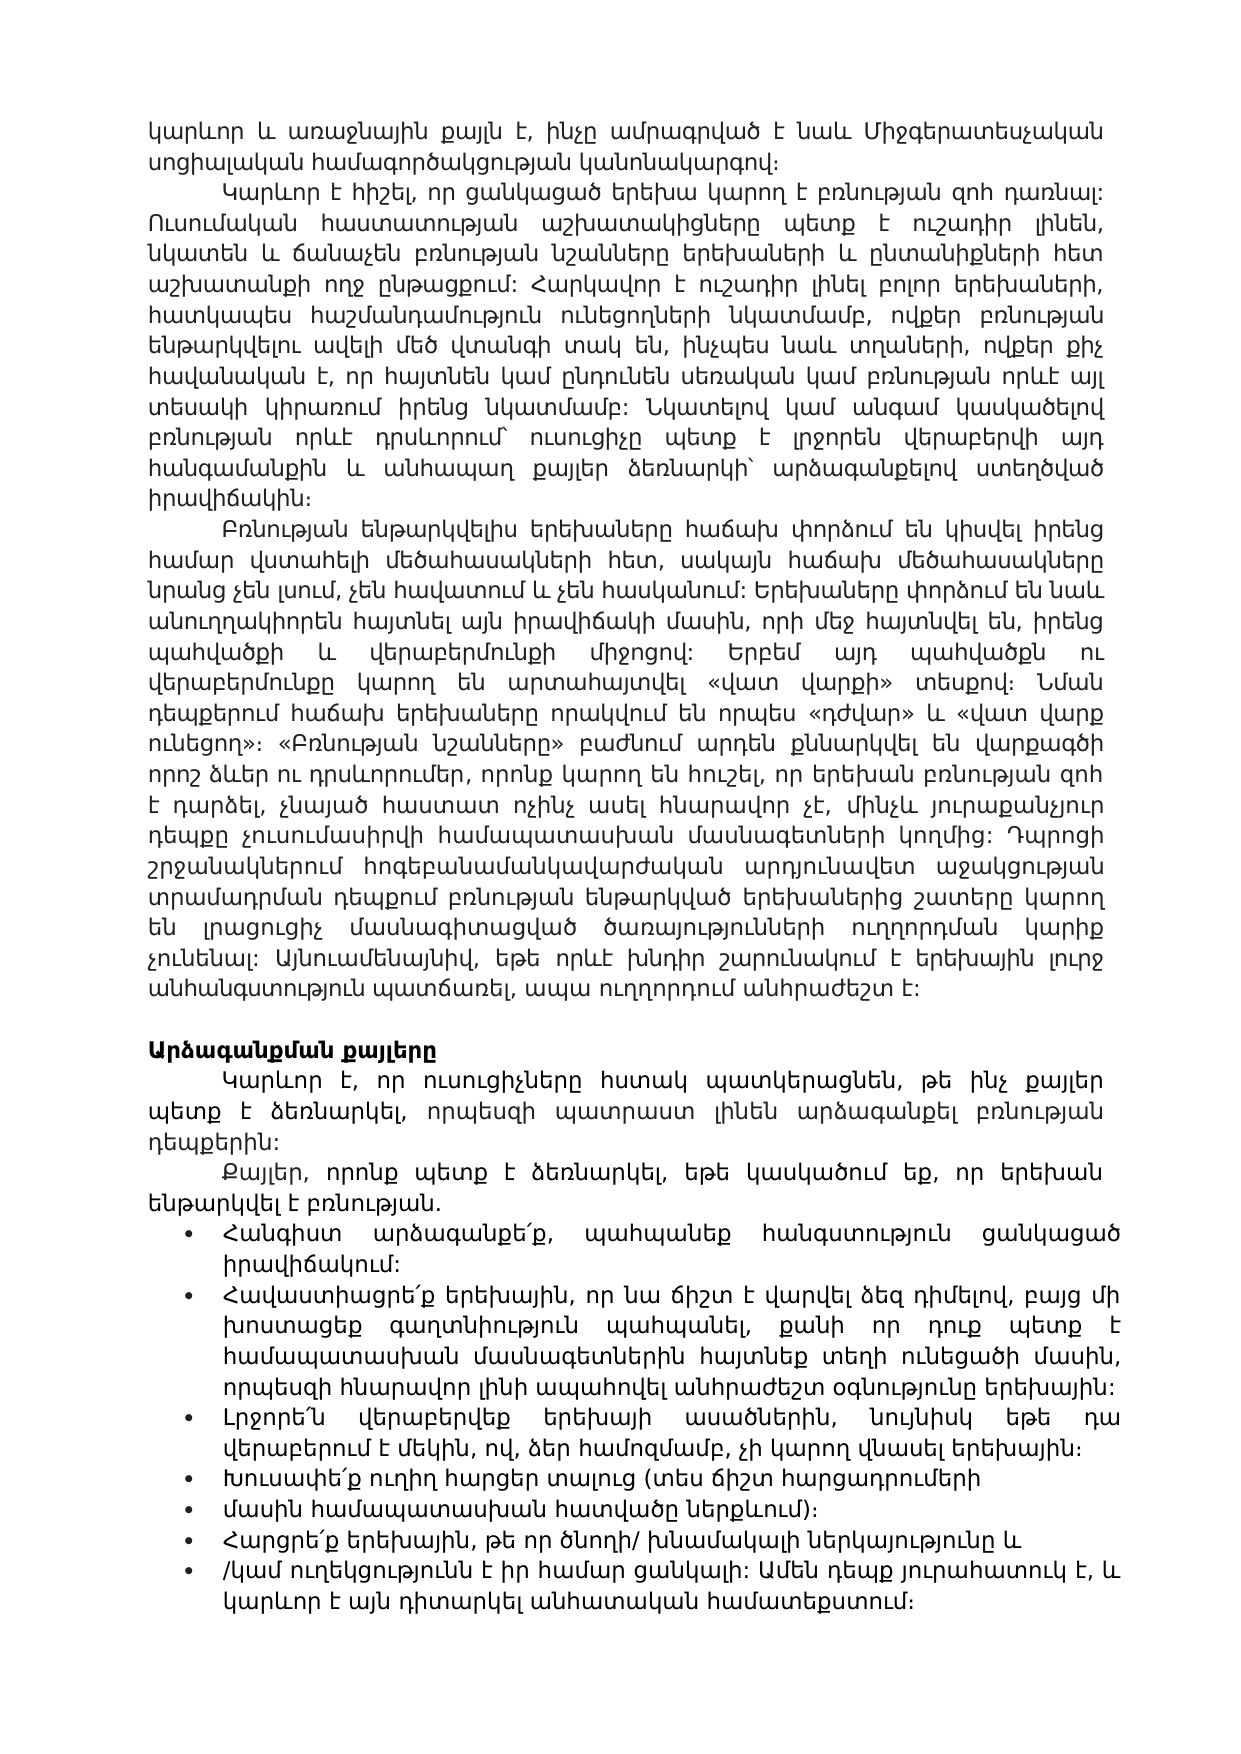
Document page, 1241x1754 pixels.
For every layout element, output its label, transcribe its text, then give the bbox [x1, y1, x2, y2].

list Լրջորե՛ն վերաբերվեք երեխայի ասածներին, նույնիսկ եթե դա վերաբերում է մեկին, ով, ձեր համոզմամբ, չի կարող վնասել երեխային։ [185, 1404, 1122, 1462]
text Կարևոր է հիշել, որ ցանկացած երեխա կարող է բռնության զոհ դառնալ: Ուսումական հաստատության աշխատակիցները պետք է ուշադիր լինեն, նկատեն և ճանաչեն բռնության նշանները երեխաների և ընտանիքների հետ աշխատանքի ողջ ընթացքում: Հարկավոր է ուշադիր լինել բոլոր երեխաների, հատկապես հաշմանդամություն ունեցողների նկատմամբ, ովքեր բռնության ենթարկվելու ավելի մեծ վտանգի տակ են, ինչպես նաև տղաների, ովքեր քիչ հավանական է, որ հայտնեն կամ ընդունեն սեռական կամ բռնության որևէ այլ տեսակի կիրառում իրենց նկատմամբ: Նկատելով կամ անգամ կասկածելով բռնության որևէ դրսևորում՝ ուսուցիչը պետք է լրջորեն վերաբերվի այդ հանգամանքին և անհապաղ քայլեր ձեռնարկի՝ արձագանքելով ստեղծված իրավիճակին։ [148, 179, 1104, 512]
list Խուսափե՛ք ուղիղ հարցեր տալուց (տես ճիշտ հարցադրումերի [185, 1466, 1122, 1492]
text Քայլեր, որոնք պետք է ձեռնարկել, եթե կասկածում եք, որ երեխան ենթարկվել է բռնության. [148, 1159, 1104, 1217]
text Բռնության ենթարկվելիս երեխաները հաճախ փորձում են կիսվել իրենց համար վստահելի մեծահասակների հետ, սակայն հաճախ մեծահասակները նրանց չեն լսում, չեն հավատում և չեն հասկանում: Երեխաները փորձում են նաև անուղղակիորեն հայտնել այն իրավիճակի մասին, որի մեջ հայտնվել են, իրենց պահվածքի և վերաբերմունքի միջոցով: Երբեմ այդ պահվածքն ու վերաբերմունքը կարող են արտահայտվել «վատ վարքի» տեսքով։ Նման դեպքերում հաճախ երեխաները որակվում են որպես «դժվար» և «վատ վարք ունեցող»։ «Բռնության նշանները» բաժնում արդեն քննարկվել են վարքագծի որոշ ձևեր ու դրսևորումեր, որոնք կարող են հուշել, որ երեխան բռնության զոհ է դարձել, չնայած հաստատ ոչինչ ասել հնարավոր չէ, մինչև յուրաքանչյուր դեպքը չուսումասիրվի համապատասխան մասնագետների կողմից: Դպրոցի շրջանակներում հոգեբանամանկավարժական արդյունավետ աջակցության տրամադրման դեպքում բռնության ենթարկված երեխաներից շատերը կարող են լրացուցիչ մասնագիտացված ծառայությունների ուղղորդման կարիք չունենալ: Այնուամենայնիվ, եթե որևէ խնդիր շարունակում է երեխային լուրջ անհանգստություն պատճառել, ապա ուղղորդում անհրաժեշտ է: [148, 516, 1104, 1002]
list Հարցրե՛ք երեխային, թե որ ծնողի/ խնամակալի ներկայությունը և [185, 1527, 1122, 1553]
text Կարևոր է, որ ուսուցիչները հստակ պատկերացնեն, թե ինչ քայլեր պետք է ձեռնարկել, որպեսզի պատրաստ լինեն արձագանքել բռնության դեպքերին: [148, 1067, 1104, 1155]
list Հավաստիացրե՛ք երեխային, որ նա ճիշտ է վարվել ձեզ դիմելով, բայց մի խոստացեք գաղտնիություն պահպանել, քանի որ դուք պետք է համապատասխան մասնագետներին հայտնեք տեղի ունեցածի մասին, որպեսզի հնարավոր լինի ապահովել անհրաժեշտ օգնությունը երեխային: [185, 1282, 1122, 1400]
list /կամ ուղեկցությունն է իր համար ցանկալի: Ամեն դեպք յուրահատուկ է, և կարևոր է այն դիտարկել անհատական համատեքստում։ [185, 1557, 1122, 1615]
list մասին համապատասխան հատվածը ներքևում)։ [185, 1496, 1122, 1523]
list Հանգիստ արձագանքե՛ք, պահպանեք հանգստություն ցանկացած իրավիճակում: [185, 1221, 1122, 1278]
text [148, 118, 1104, 175]
text Արձագանքման քայլերը [148, 1037, 1122, 1063]
